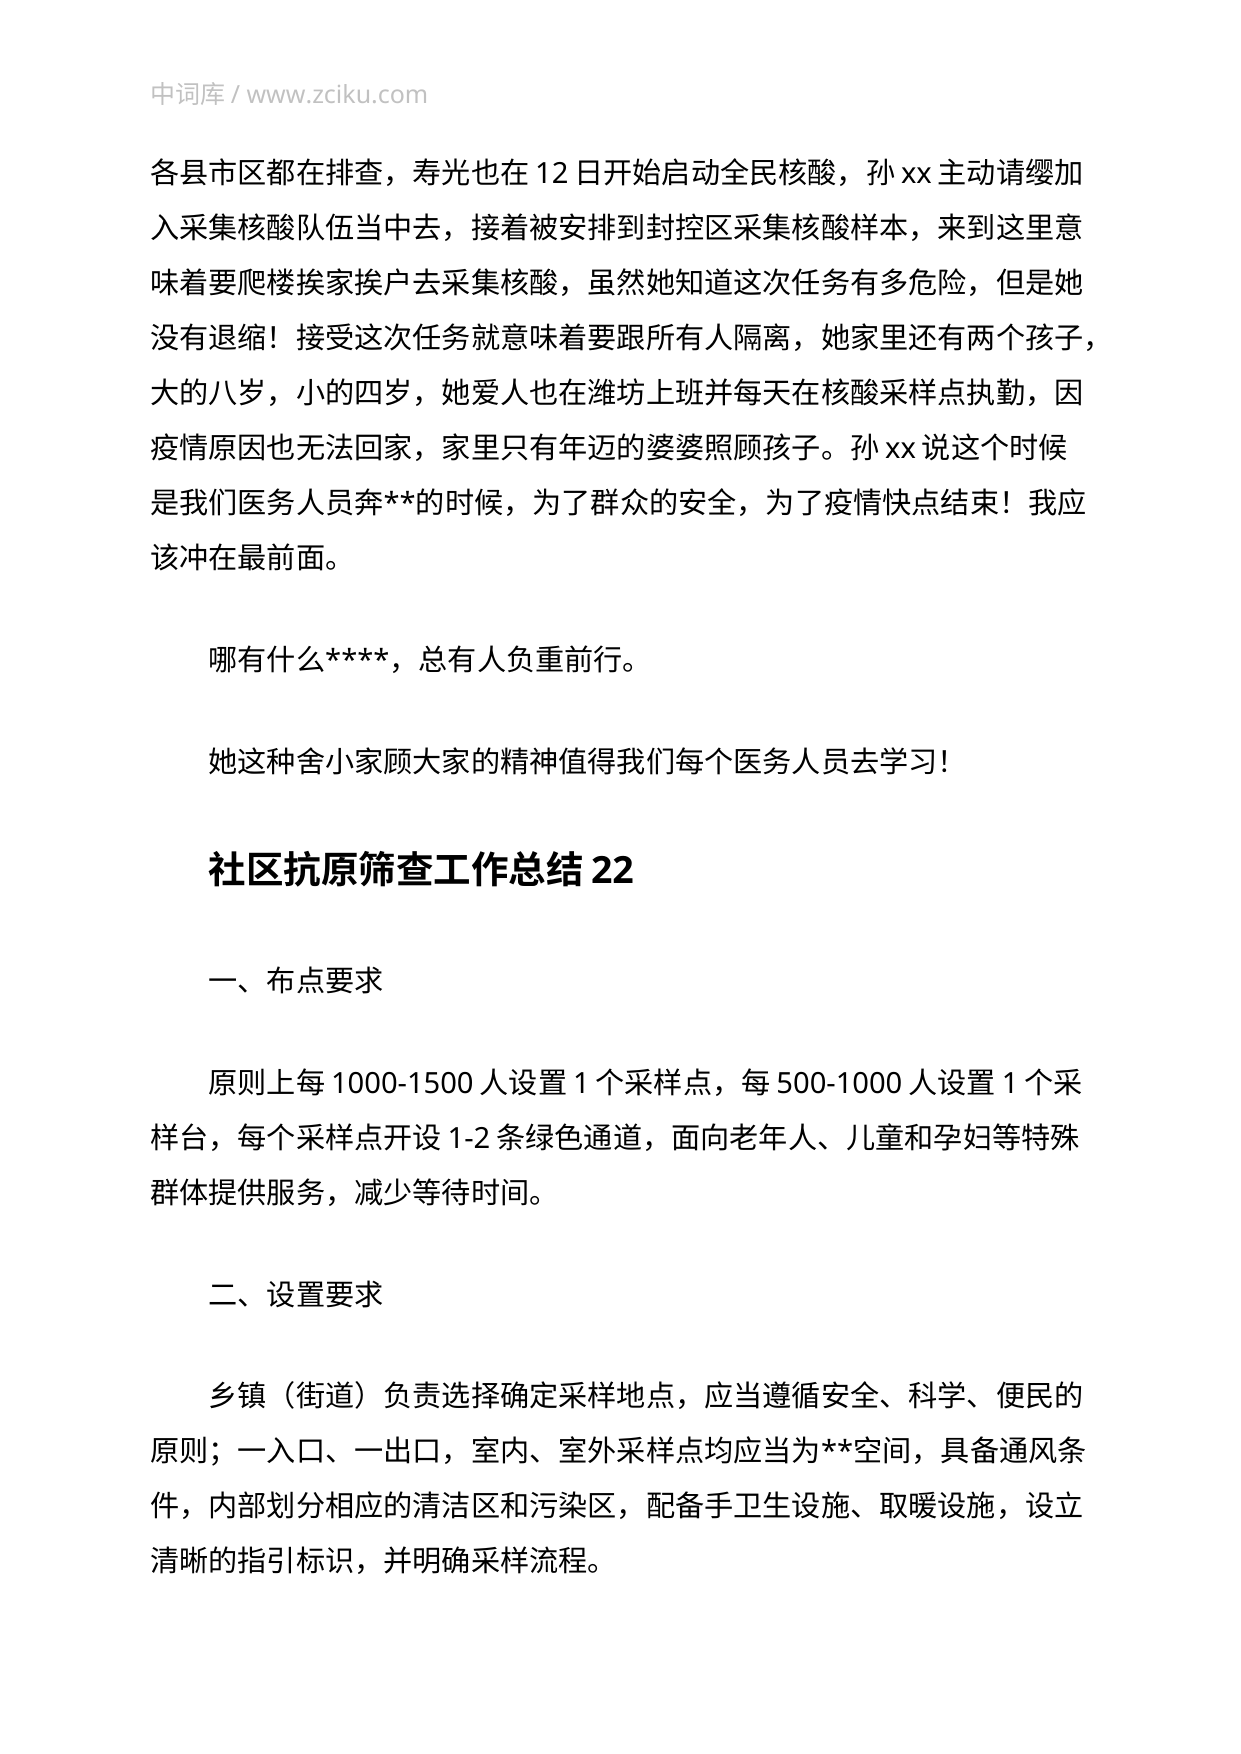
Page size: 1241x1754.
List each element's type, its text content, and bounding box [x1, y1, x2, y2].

text 她这种舍小家顾大家的精神值得我们每个医务人员去学习！ [150, 738, 1090, 781]
text 二、设置要求 [150, 1271, 1090, 1313]
text 哪有什么****，总有人负重前行。 [150, 636, 1090, 679]
text 乡镇（街道）负责选择确定采样地点，应当遵循安全、科学、便民的原则；一入口、一出口，室内、室外采样点均应当为**空间，具备通风条件，内部划分相应的清洁区和污染区，配备手卫生设施、取暖设施，设立清晰的指引标识，并明确采样流程。 [150, 1373, 1090, 1580]
text 原则上每1000-1500人设置1个采样点，每500-1000人设置1个采样台，每个采样点开设1-2条绿色通道，面向老年人、儿童和孕妇等特殊群体提供服务，减少等待时间。 [150, 1059, 1090, 1212]
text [150, 150, 1090, 577]
text 一、布点要求 [150, 958, 1090, 1000]
text 社区抗原筛查工作总结22 [150, 840, 1090, 894]
